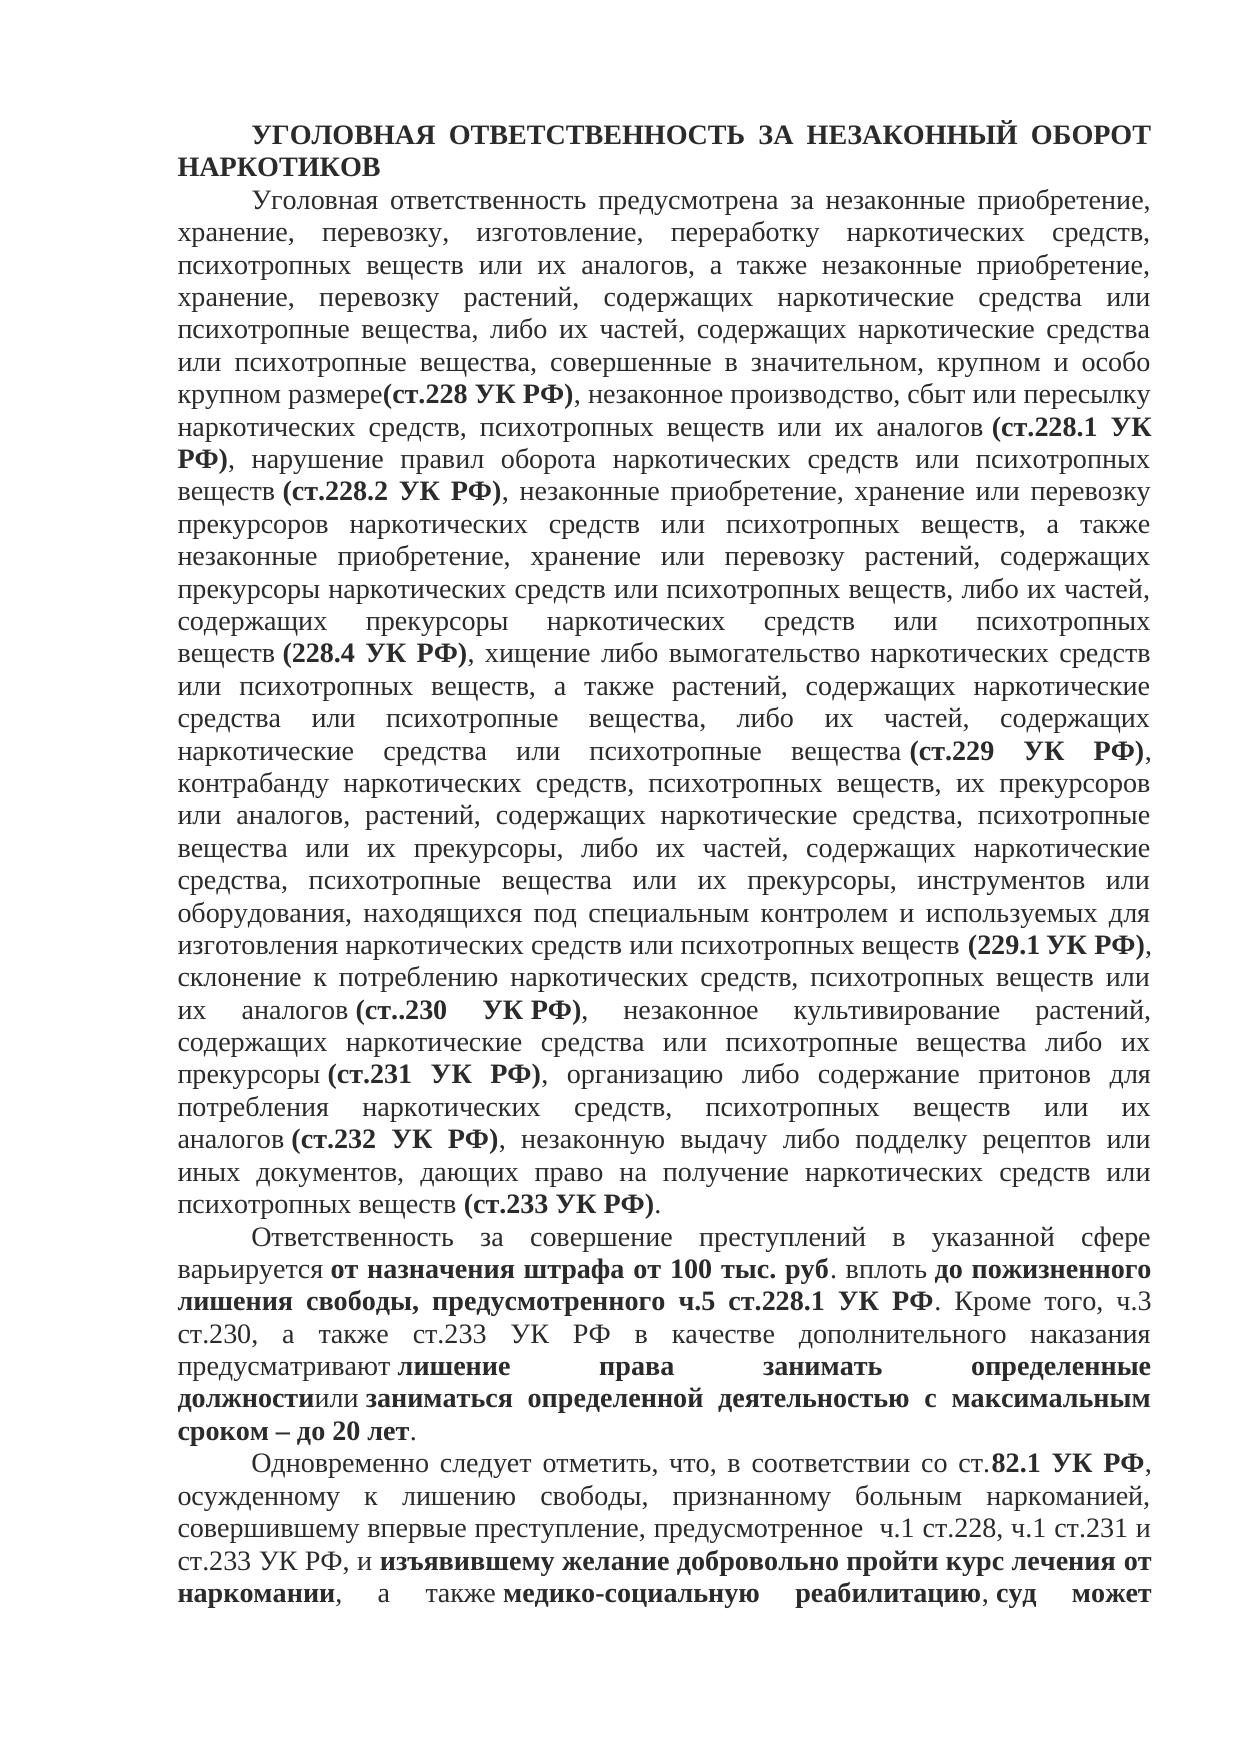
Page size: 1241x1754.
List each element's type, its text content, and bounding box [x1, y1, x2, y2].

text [177, 1446, 1152, 1608]
text Ответственность за совершение преступлений в указанной сфере варьируется от назначения штрафа от 100 тыс. руб. вплоть до пожизненного лишения свободы, предусмотренного ч.5 ст.228.1 УК РФ. Кроме того, ч.3 ст.230, а также ст.233 УК РФ в качестве дополнительного наказания предусматривают лишение права занимать определенные должностиили заниматься определенной деятельностью с максимальным сроком – до 20 лет. [177, 1219, 1152, 1446]
text Уголовная ответственность предусмотрена за незаконные приобретение, хранение, перевозку, изготовление, переработку наркотических средств, психотропных веществ или их аналогов, а также незаконные приобретение, хранение, перевозку растений, содержащих наркотические средства или психотропные вещества, либо их частей, содержащих наркотические средства или психотропные вещества, совершенные в значительном, крупном и особо крупном размере(ст.228 УК РФ), незаконное производство, сбыт или пересылку наркотических средств, психотропных веществ или их аналогов (ст.228.1 УК РФ), нарушение правил оборота наркотических средств или психотропных веществ (ст.228.2 УК РФ), незаконные приобретение, хранение или перевозку прекурсоров наркотических средств или психотропных веществ, а также незаконные приобретение, хранение или перевозку растений, содержащих прекурсоры наркотических средств или психотропных веществ, либо их частей, содержащих прекурсоры наркотических средств или психотропных веществ (228.4 УК РФ), хищение либо вымогательство наркотических средств или психотропных веществ, а также растений, содержащих наркотические средства или психотропные вещества, либо их частей, содержащих наркотические средства или психотропные вещества (ст.229 УК РФ), контрабанду наркотических средств, психотропных веществ, их прекурсоров или аналогов, растений, содержащих наркотические средства, психотропные вещества или их прекурсоры, либо их частей, содержащих наркотические средства, психотропные вещества или их прекурсоры, инструментов или оборудования, находящихся под специальным контролем и используемых для изготовления наркотических средств или психотропных веществ (229.1 УК РФ), склонение к потреблению наркотических средств, психотропных веществ или их аналогов (ст..230 УК РФ), незаконное культивирование растений, содержащих наркотические средства или психотропные вещества либо их прекурсоры (ст.231 УК РФ), организацию либо содержание притонов для потребления наркотических средств, психотропных веществ или их аналогов (ст.232 УК РФ), незаконную выдачу либо подделку рецептов или иных документов, дающих право на получение наркотических средств или психотропных веществ (ст.233 УК РФ). [177, 183, 1152, 1219]
text УГОЛОВНАЯ ОТВЕТСТВЕННОСТЬ ЗА НЕЗАКОННЫЙ ОБОРОТ НАРКОТИКОВ [177, 118, 1152, 183]
